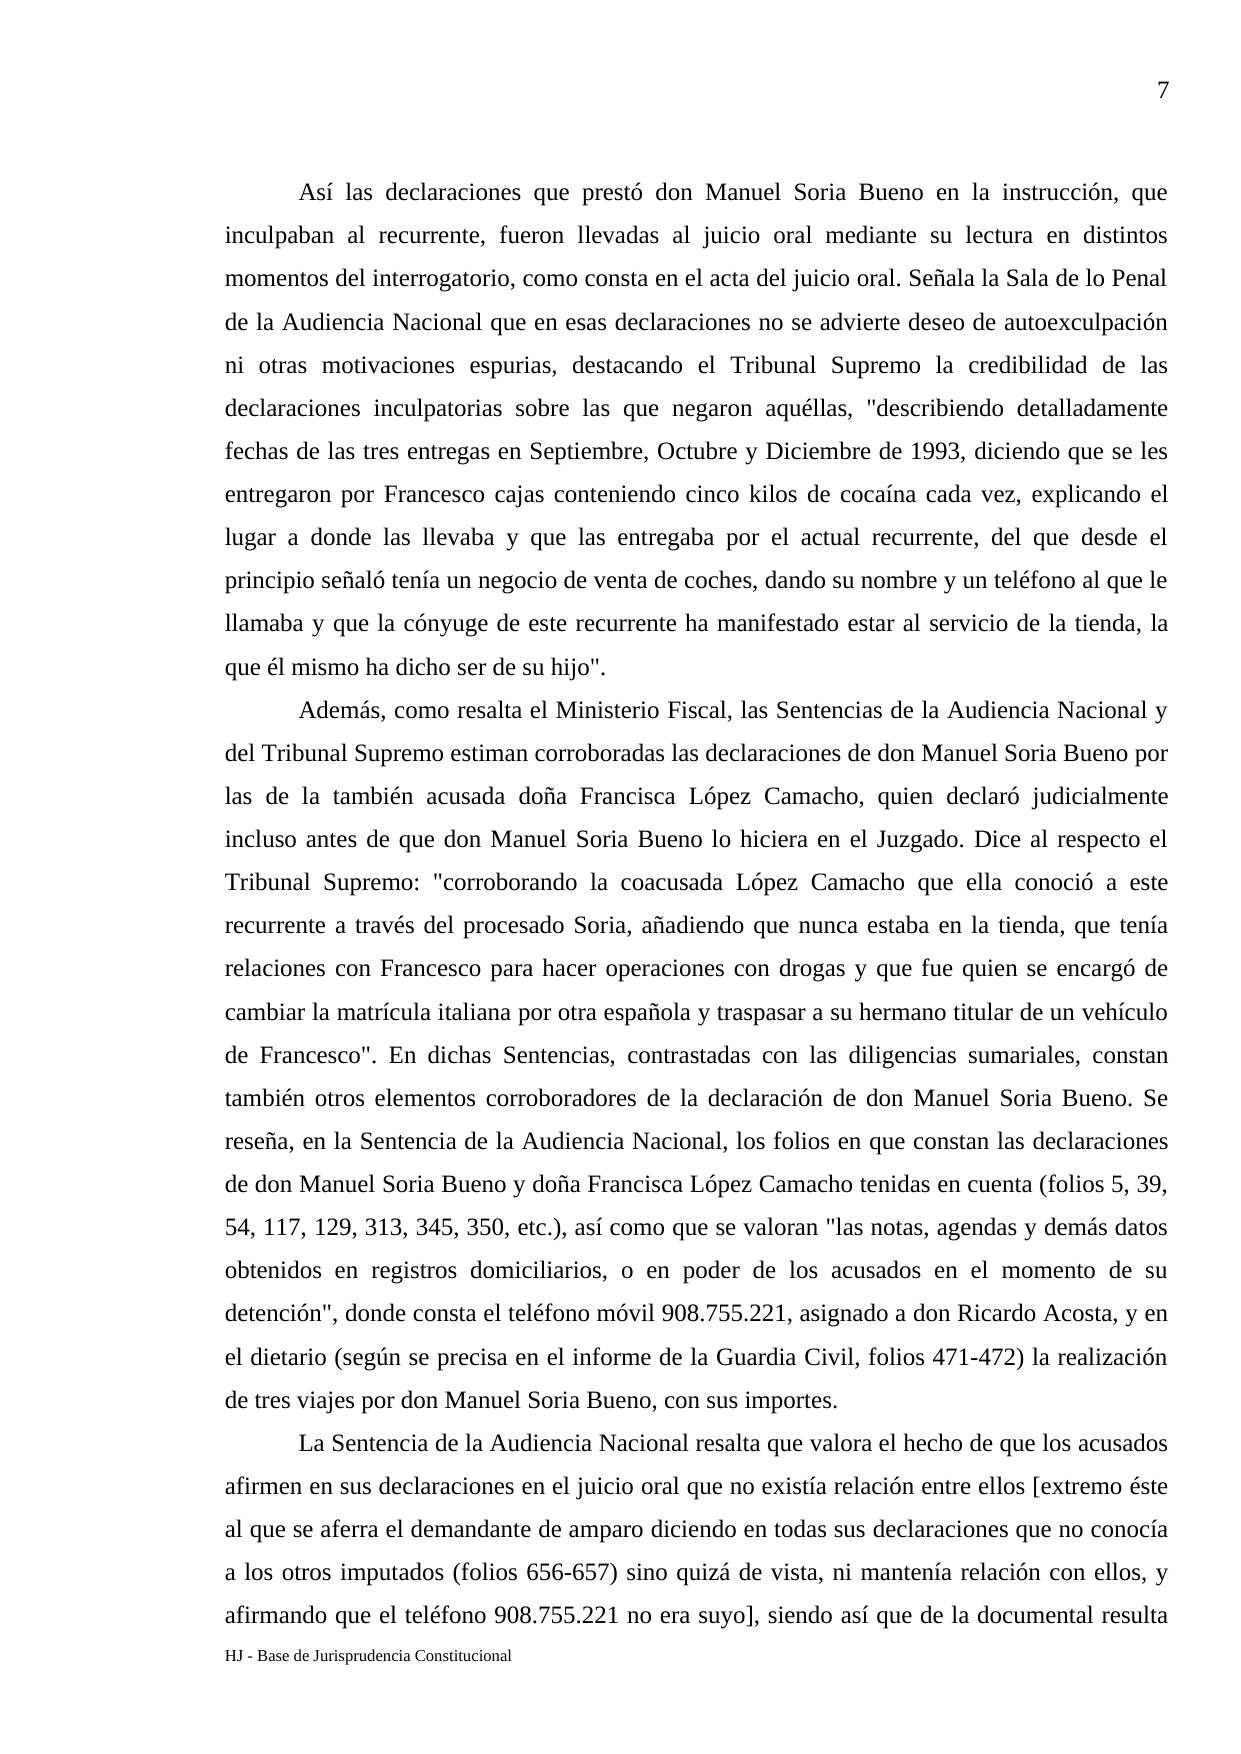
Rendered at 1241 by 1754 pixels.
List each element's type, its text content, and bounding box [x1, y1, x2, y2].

text Así las declaraciones que prestó don Manuel Soria Bueno en la instrucción, que inculpaban al recurrente, fueron llevadas al juicio oral mediante su lectura en distintos momentos del interrogatorio, como consta en el acta del juicio oral. Señala la Sala de lo Penal de la Audiencia Nacional que en esas declaraciones no se advierte deseo de autoexculpación ni otras motivaciones espurias, destacando el Tribunal Supremo la credibilidad de las declaraciones inculpatorias sobre las que negaron aquéllas, "describiendo detalladamente fechas de las tres entregas en Septiembre, Octubre y Diciembre de 1993, diciendo que se les entregaron por Francesco cajas conteniendo cinco kilos de cocaína cada vez, explicando el lugar a donde las llevaba y que las entregaba por el actual recurrente, del que desde el principio señaló tenía un negocio de venta de coches, dando su nombre y un teléfono al que le llamaba y que la cónyuge de este recurrente ha manifestado estar al servicio de la tienda, la que él mismo ha dicho ser de su hijo". [224, 177, 1169, 680]
text Además, como resalta el Ministerio Fiscal, las Sentencias de la Audiencia Nacional y del Tribunal Supremo estiman corroboradas las declaraciones de don Manuel Soria Bueno por las de la también acusada doña Francisca López Camacho, quien declaró judicialmente incluso antes de que don Manuel Soria Bueno lo hiciera en el Juzgado. Dice al respecto el Tribunal Supremo: "corroborando la coacusada López Camacho que ella conoció a este recurrente a través del procesado Soria, añadiendo que nunca estaba en la tienda, que tenía relaciones con Francesco para hacer operaciones con drogas y que fue quien se encargó de cambiar la matrícula italiana por otra española y traspasar a su hermano titular de un vehículo de Francesco". En dichas Sentencias, contrastadas con las diligencias sumariales, constan también otros elementos corroboradores de la declaración de don Manuel Soria Bueno. Se reseña, en la Sentencia de la Audiencia Nacional, los folios en que constan las declaraciones de don Manuel Soria Bueno y doña Francisca López Camacho tenidas en cuenta (folios 5, 39, 54, 117, 129, 313, 345, 350, etc.), así como que se valoran "las notas, agendas y demás datos obtenidos en registros domiciliarios, o en poder de los acusados en el momento de su detención", donde consta el teléfono móvil 908.755.221, asignado a don Ricardo Acosta, y en el dietario (según se precisa en el informe de la Guardia Civil, folios 471-472) la realización de tres viajes por don Manuel Soria Bueno, con sus importes. [224, 695, 1169, 1413]
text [224, 1428, 1169, 1629]
